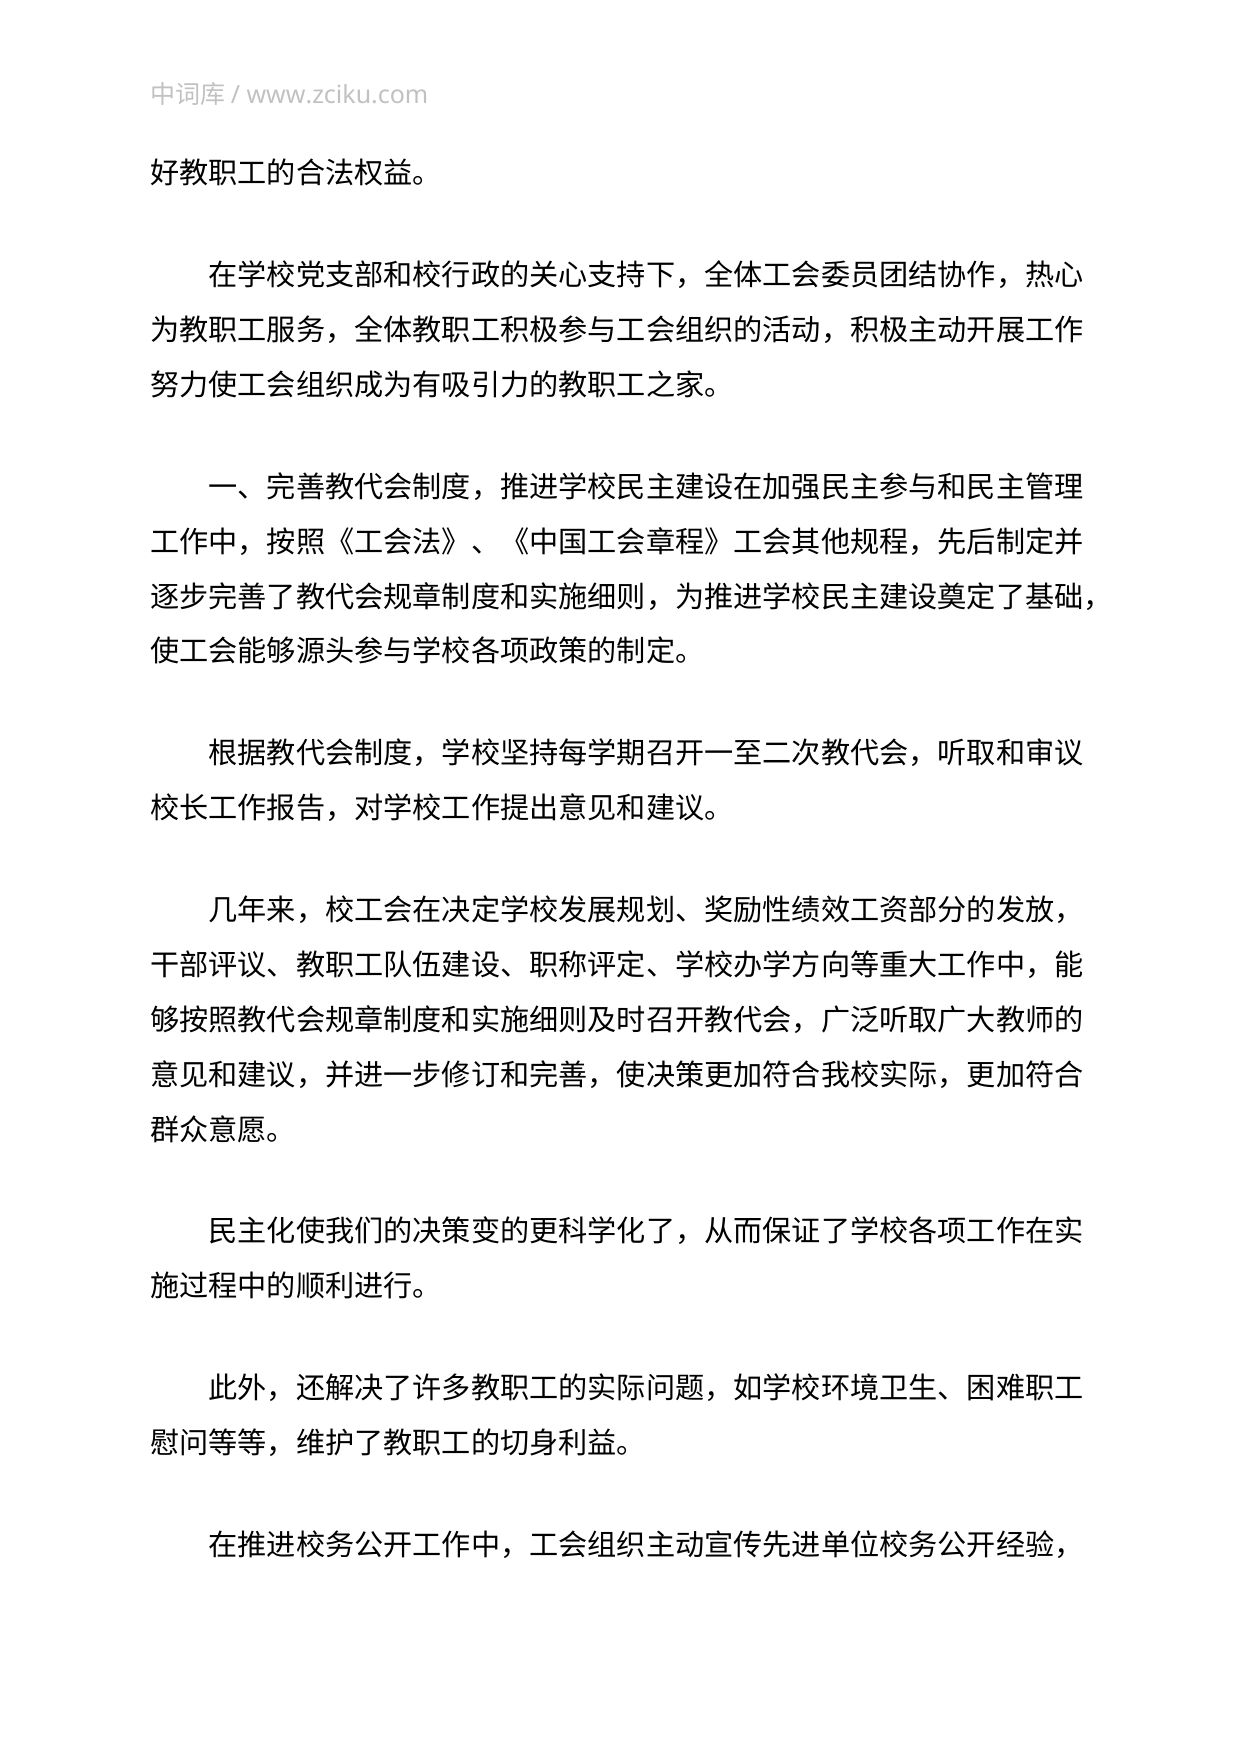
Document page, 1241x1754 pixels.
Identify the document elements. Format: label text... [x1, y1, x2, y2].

text 一、完善教代会制度，推进学校民主建设在加强民主参与和民主管理工作中，按照《工会法》、《中国工会章程》工会其他规程，先后制定并逐步完善了教代会规章制度和实施细则，为推进学校民主建设奠定了基础，使工会能够源头参与学校各项政策的制定。 [150, 463, 1090, 670]
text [150, 1521, 1090, 1563]
text 此外，还解决了许多教职工的实际问题，如学校环境卫生、困难职工慰问等等，维护了教职工的切身利益。 [150, 1364, 1090, 1462]
text 在学校党支部和校行政的关心支持下，全体工会委员团结协作，热心为教职工服务，全体教职工积极参与工会组织的活动，积极主动开展工作努力使工会组织成为有吸引力的教职工之家。 [150, 252, 1090, 404]
text 几年来，校工会在决定学校发展规划、奖励性绩效工资部分的发放，干部评议、教职工队伍建设、职称评定、学校办学方向等重大工作中，能够按照教代会规章制度和实施细则及时召开教代会，广泛听取广大教师的意见和建议，并进一步修订和完善，使决策更加符合我校实际，更加符合群众意愿。 [150, 886, 1090, 1148]
text 民主化使我们的决策变的更科学化了，从而保证了学校各项工作在实施过程中的顺利进行。 [150, 1208, 1090, 1305]
text 根据教代会制度，学校坚持每学期召开一至二次教代会，听取和审议校长工作报告，对学校工作提出意见和建议。 [150, 730, 1090, 827]
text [150, 150, 1090, 192]
